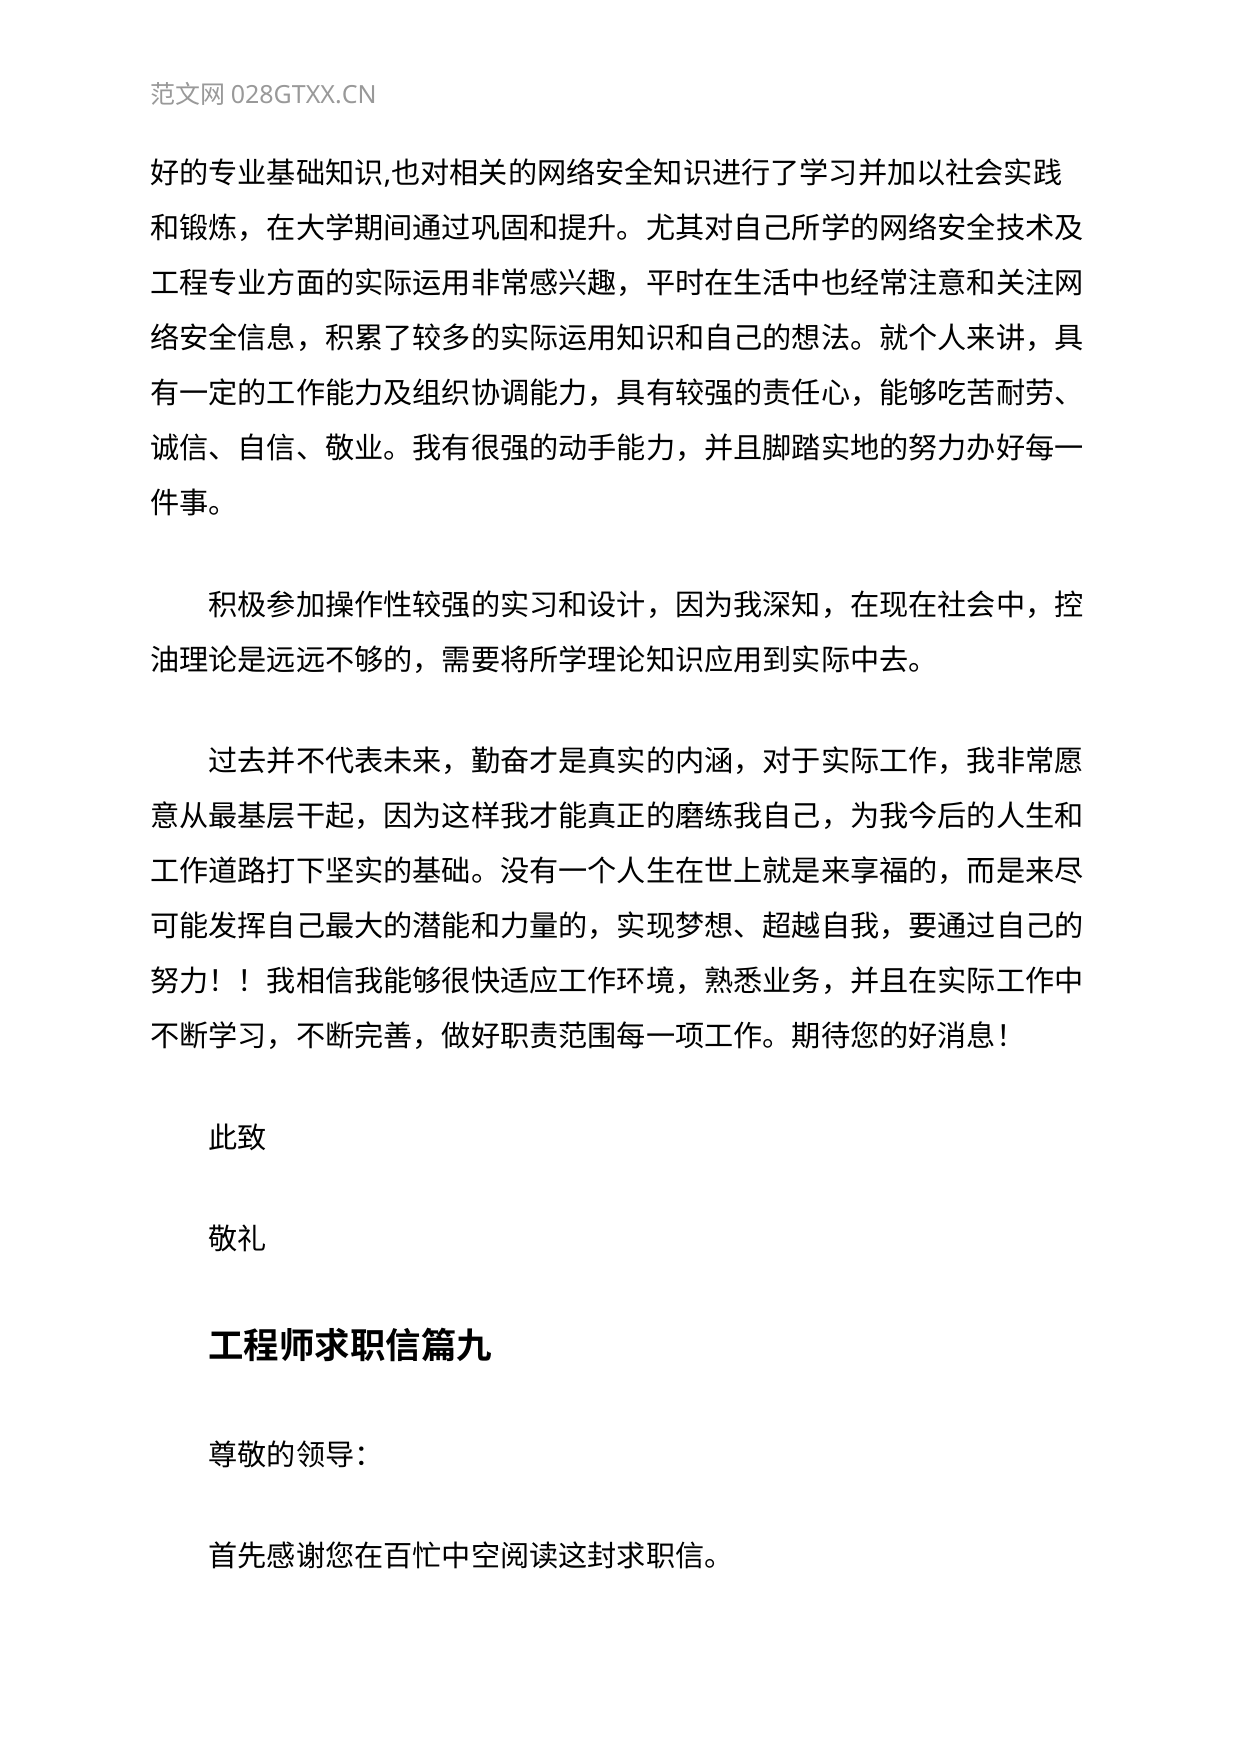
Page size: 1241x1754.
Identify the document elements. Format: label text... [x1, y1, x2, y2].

text 积极参加操作性较强的实习和设计，因为我深知，在现在社会中，控油理论是远远不够的，需要将所学理论知识应用到实际中去。 [150, 581, 1090, 678]
text 此致 [150, 1114, 1090, 1156]
text 尊敬的领导： [150, 1431, 1090, 1473]
text 工程师求职信篇九 [150, 1318, 1090, 1369]
text 首先感谢您在百忙中空阅读这封求职信。 [150, 1533, 1090, 1575]
text 过去并不代表未来，勤奋才是真实的内涵，对于实际工作，我非常愿意从最基层干起，因为这样我才能真正的磨练我自己，为我今后的人生和工作道路打下坚实的基础。没有一个人生在世上就是来享福的，而是来尽可能发挥自己最大的潜能和力量的，实现梦想、超越自我，要通过自己的努力！！我相信我能够很快适应工作环境，熟悉业务，并且在实际工作中不断学习，不断完善，做好职责范围每一项工作。期待您的好消息！ [150, 738, 1090, 1055]
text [150, 150, 1090, 522]
text 敬礼 [150, 1216, 1090, 1258]
